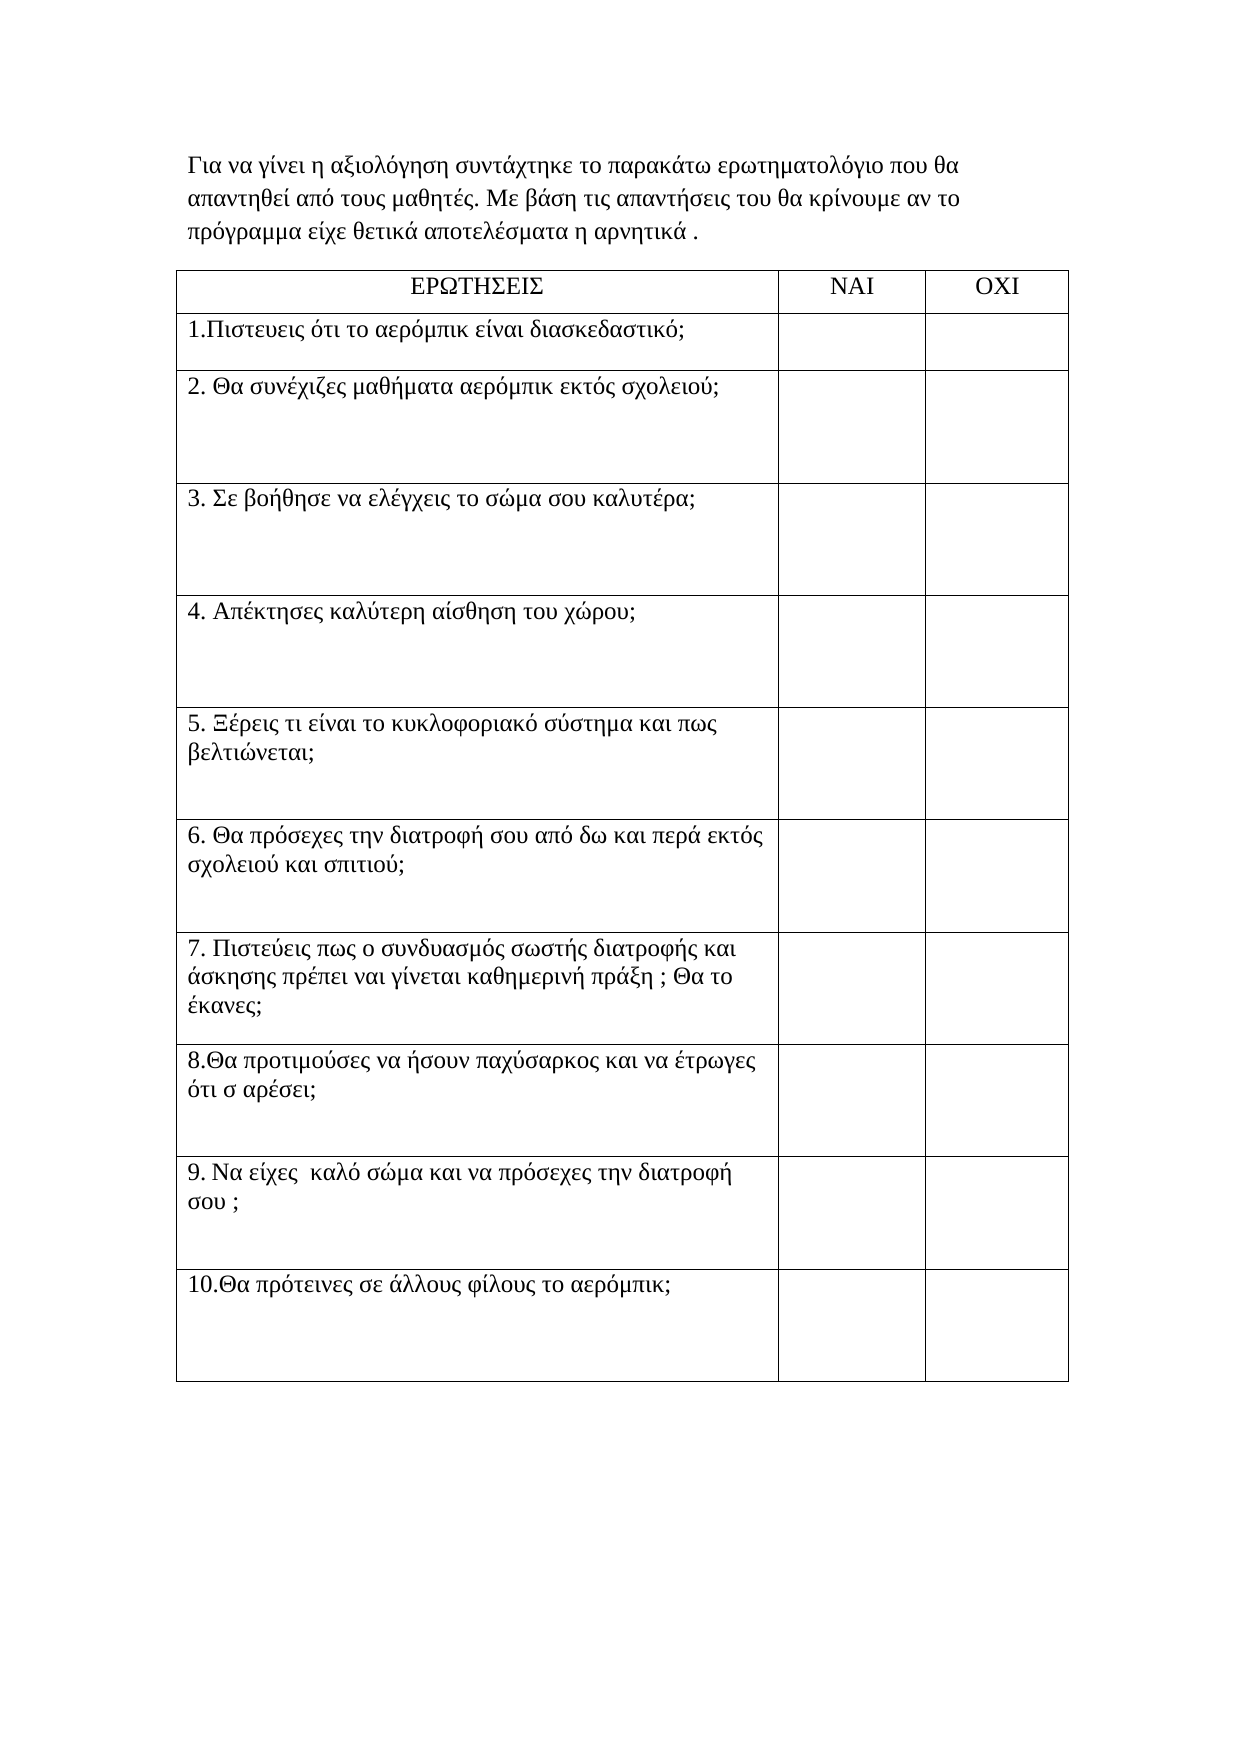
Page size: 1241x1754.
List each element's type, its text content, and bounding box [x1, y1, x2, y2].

table_cell 7. Πιστεύεις πως ο συνδυασμός σωστής διατροφής και άσκησης πρέπει ναι γίνεται καθημερινή πράξη ; Θα το έκανες; [177, 933, 778, 1044]
table_header ΝΑΙ [779, 271, 925, 313]
table_cell [779, 1157, 925, 1268]
table_header ΟΧΙ [926, 271, 1068, 313]
table_cell [926, 371, 1068, 482]
table_cell [779, 1045, 925, 1156]
table_cell [926, 484, 1068, 595]
table_cell [926, 596, 1068, 707]
table_cell [779, 314, 925, 370]
table_cell [926, 933, 1068, 1044]
table_cell [926, 314, 1068, 370]
table_cell [779, 820, 925, 932]
table_cell 1.Πιστευεις ότι το αερόμπικ είναι διασκεδαστικό; [177, 314, 778, 370]
table_cell 10.Θα πρότεινες σε άλλους φίλους το αερόμπικ; [177, 1270, 778, 1381]
table_cell 5. Ξέρεις τι είναι το κυκλοφοριακό σύστημα και πως βελτιώνεται; [177, 708, 778, 819]
text Για να γίνει η αξιολόγηση συντάχτηκε το παρακάτω ερωτηματολόγιο που θα απαντηθεί από τους μαθητές. Με βάση τις απαντήσεις του θα κρίνουμε αν το πρόγραμμα είχε θετικά αποτελέσματα η αρνητικά . [187, 150, 1053, 245]
table_cell [779, 371, 925, 482]
table_cell [926, 708, 1068, 819]
table_cell 8.Θα προτιμούσες να ήσουν παχύσαρκος και να έτρωγες ότι σ αρέσει; [177, 1045, 778, 1156]
table_cell [779, 484, 925, 595]
table_cell [779, 596, 925, 707]
table_cell [779, 708, 925, 819]
table_cell [926, 1157, 1068, 1268]
table_cell 6. Θα πρόσεχες την διατροφή σου από δω και περά εκτός σχολειού και σπιτιού; [177, 820, 778, 932]
table_cell [779, 1270, 925, 1381]
table_header ΕΡΩΤΗΣΕΙΣ [177, 271, 778, 313]
table_cell [779, 933, 925, 1044]
table_cell 3. Σε βοήθησε να ελέγχεις το σώμα σου καλυτέρα; [177, 484, 778, 595]
table_cell 9. Να είχες καλό σώμα και να πρόσεχες την διατροφή σου ; [177, 1157, 778, 1268]
table_cell 4. Απέκτησες καλύτερη αίσθηση του χώρου; [177, 596, 778, 707]
table_cell [926, 1045, 1068, 1156]
table_cell 2. Θα συνέχιζες μαθήματα αερόμπικ εκτός σχολειού; [177, 371, 778, 482]
table_cell [926, 820, 1068, 932]
table_cell [926, 1270, 1068, 1381]
